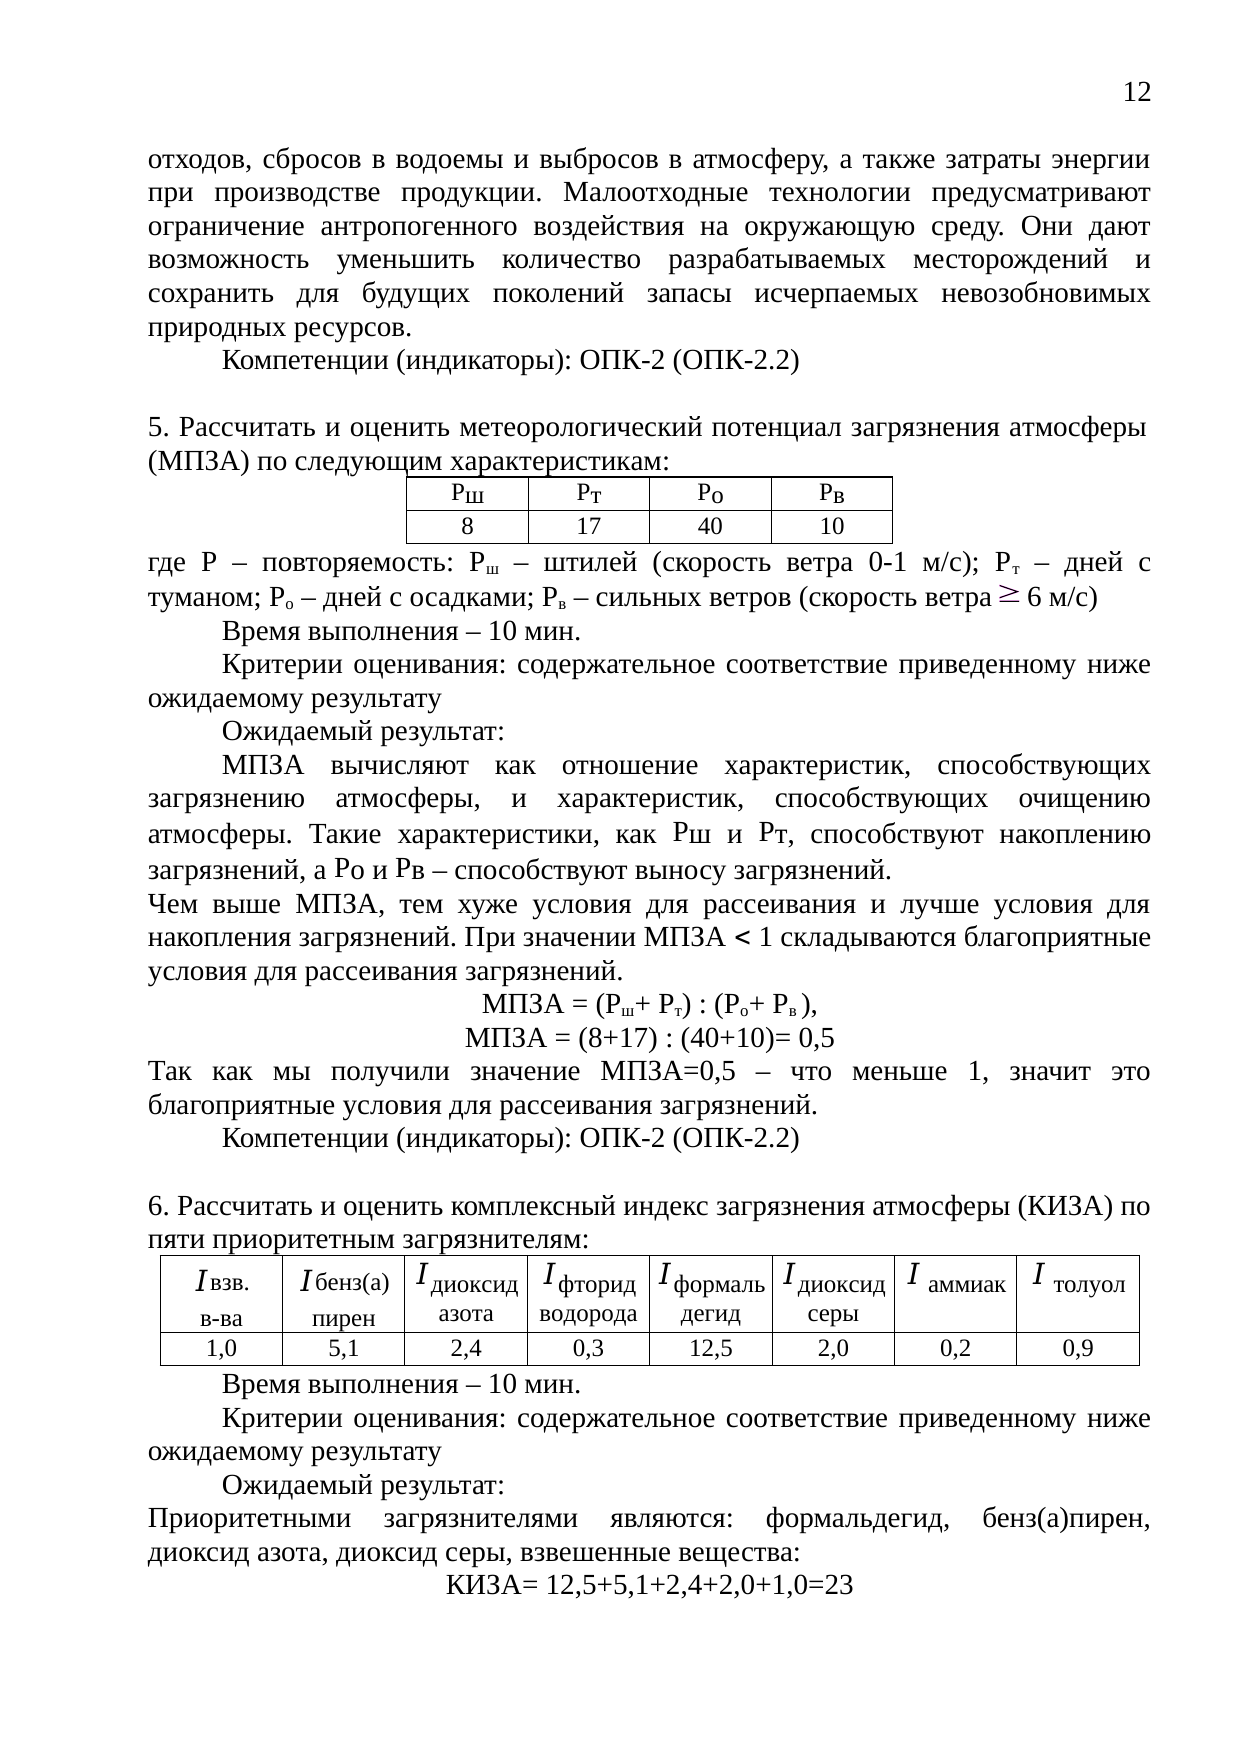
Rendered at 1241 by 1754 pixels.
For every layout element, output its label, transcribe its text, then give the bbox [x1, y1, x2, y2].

text Критерии оценивания: содержательное соответствие приведенному ниже ожидаемому результату [148, 1400, 1152, 1467]
table_cell 2,0 [773, 1333, 894, 1365]
table_header 𝐼взв. в-ва [161, 1256, 282, 1332]
text МПЗА вычисляют как отношение характеристик, способствующих загрязнению атмосферы, и характеристик, способствующих очищению атмосферы. Такие характеристики, как Рш и Рт, способствуют накоплению загрязнений, а Ро и Рв – способствуют выносу загрязнений. [148, 747, 1152, 886]
text МПЗА = (Рш+ Рт) : (Ро+ Рв ), [148, 986, 1152, 1020]
text Компетенции (индикаторы): ОПК-2 (ОПК-2.2) [148, 1121, 1152, 1154]
table_cell 2,4 [405, 1333, 527, 1365]
table_header Рш [407, 478, 528, 510]
table_header 𝐼 толуол [1017, 1256, 1139, 1332]
table_cell 0,2 [895, 1333, 1016, 1365]
table_cell 40 [650, 511, 771, 543]
text 6. Рассчитать и оценить комплексный индекс загрязнения атмосферы (КИЗА) по пяти приоритетным загрязнителям: [148, 1188, 1152, 1255]
text Критерии оценивания: содержательное соответствие приведенному ниже ожидаемому результату [148, 646, 1152, 713]
text МПЗА = (8+17) : (40+10)= 0,5 [148, 1020, 1152, 1053]
table_header Рт [529, 478, 649, 510]
text Компетенции (индикаторы): ОПК-2 (ОПК-2.2) [148, 342, 1152, 376]
table_header 𝐼бенз(а) пирен [283, 1256, 404, 1332]
text Время выполнения – 10 мин. [148, 1366, 1152, 1400]
table_header 𝐼формаль дегид [650, 1256, 772, 1332]
table_cell 0,3 [528, 1333, 649, 1365]
table_header Ро [650, 478, 771, 510]
table_header Рв [772, 478, 892, 510]
table_cell 0,9 [1017, 1333, 1139, 1365]
picture [992, 577, 1020, 607]
text Чем выше МПЗА, тем хуже условия для рассеивания и лучше условия для накопления загрязнений. При значении МПЗА 1 складываются благоприятные условия для рассеивания загрязнений. [148, 886, 1152, 986]
text КИЗА= 12,5+5,1+2,4+2,0+1,0=23 [148, 1567, 1152, 1601]
table_cell 5,1 [283, 1333, 404, 1365]
text Приоритетными загрязнителями являются: формальдегид, бенз(а)пирен, диоксид азота, диоксид серы, взвешенные вещества: [148, 1500, 1152, 1567]
text Так как мы получили значение МПЗА=0,5 – что меньше 1, значит это благоприятные условия для рассеивания загрязнений. [148, 1053, 1152, 1121]
table_cell 10 [772, 511, 892, 543]
text Время выполнения – 10 мин. [148, 613, 1152, 646]
table_header 𝐼диоксид азота [405, 1256, 527, 1332]
text Ожидаемый результат: [148, 713, 1152, 747]
table_header 𝐼фторид водорода [528, 1256, 649, 1332]
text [148, 141, 1152, 342]
table_cell 17 [529, 511, 649, 543]
text где Р – повторяемость: Рш – штилей (скорость ветра 0-1 м/с); Рт – дней с туманом; Ро – дней с осадками; Рв – сильных ветров (скорость ветра 6 м/с) [148, 544, 1152, 613]
text 5. Рассчитать и оценить метеорологический потенциал загрязнения атмосферы (МПЗА) по следующим характеристикам: [148, 409, 1148, 476]
text Ожидаемый результат: [148, 1467, 1152, 1500]
table_header 𝐼диоксид серы [773, 1256, 894, 1332]
table_cell 1,0 [161, 1333, 282, 1365]
table_cell 8 [407, 511, 528, 543]
table_cell 12,5 [650, 1333, 772, 1365]
table_header 𝐼 аммиак [895, 1256, 1016, 1332]
